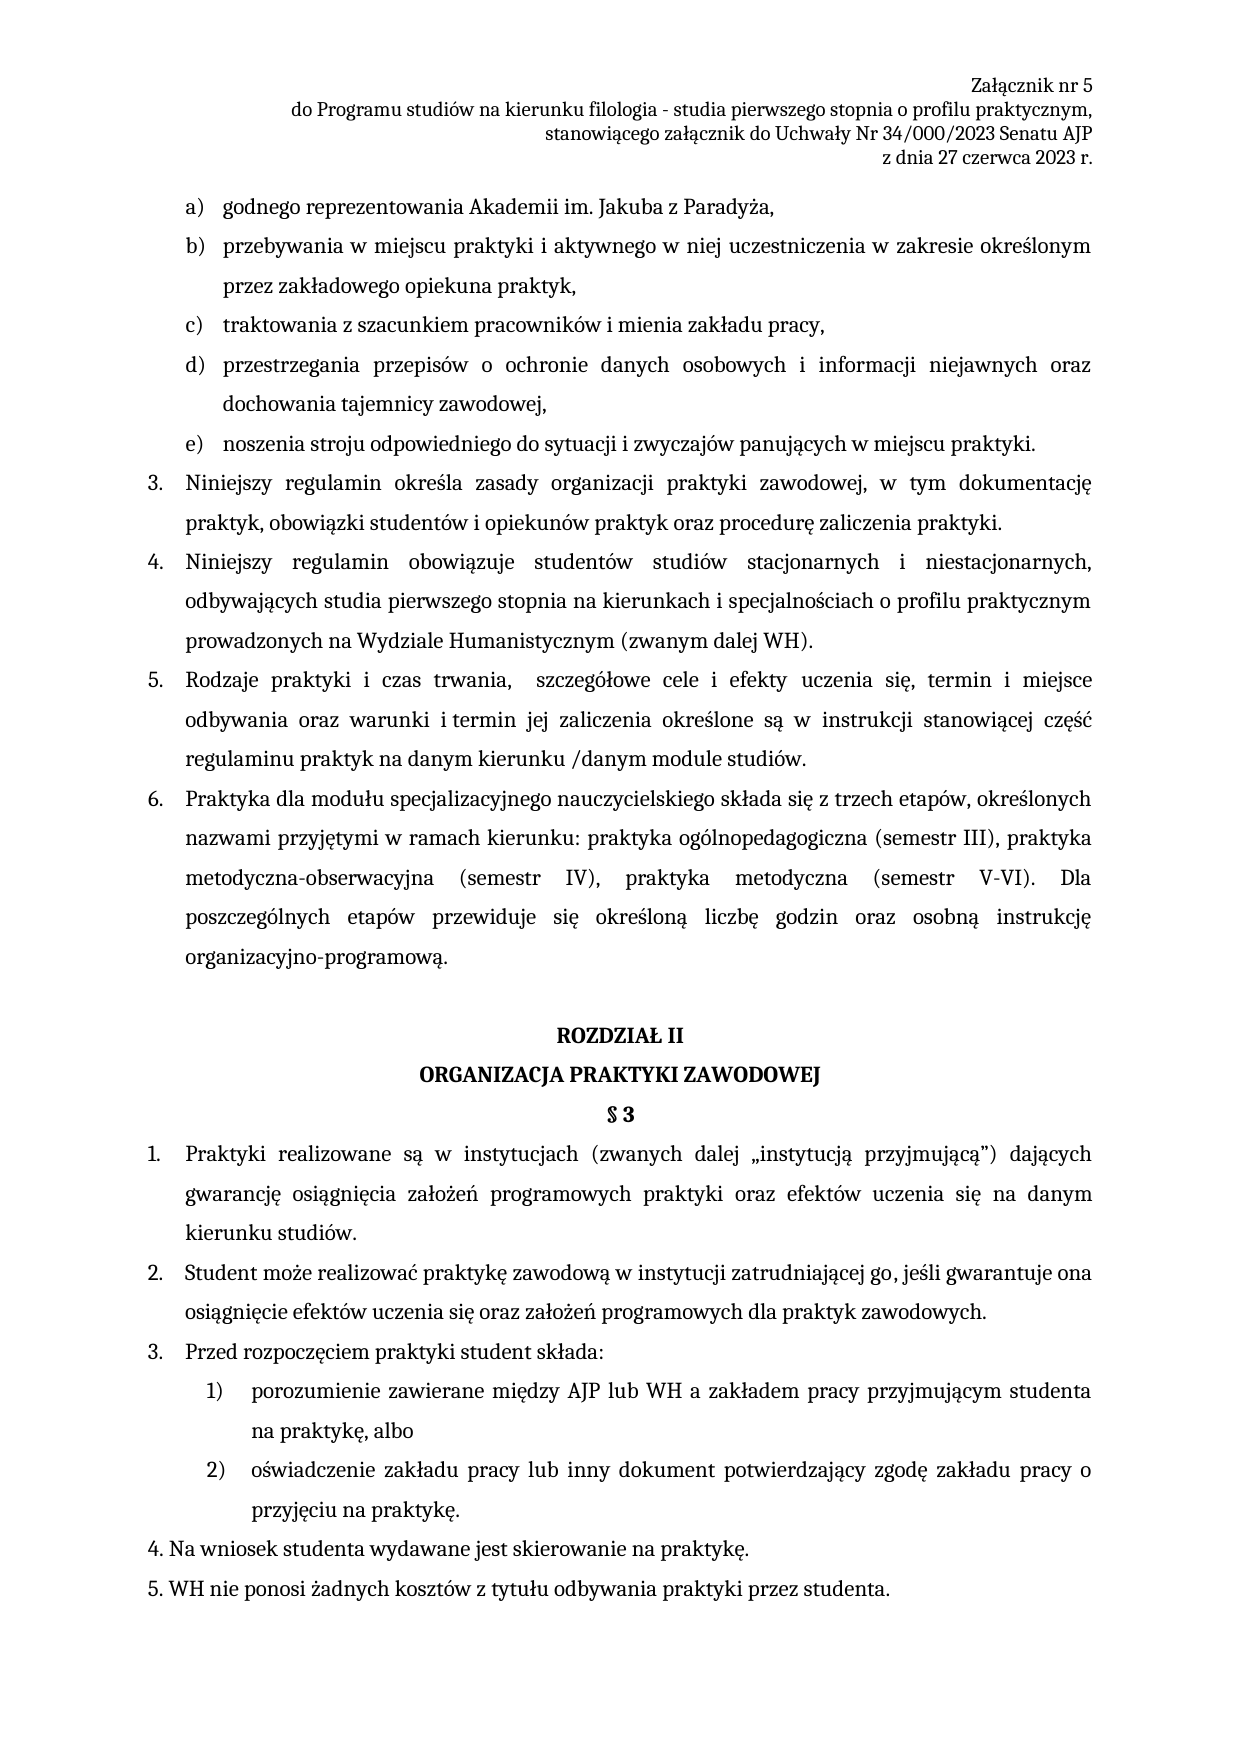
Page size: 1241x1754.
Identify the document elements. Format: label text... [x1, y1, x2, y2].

list Praktyka dla modułu specjalizacyjnego nauczycielskiego składa się z trzech etapów, określonych nazwami przyjętymi w ramach kierunku: praktyka ogólnopedagogiczna (semestr III), praktyka metodyczna-obserwacyjna (semestr IV), praktyka metodyczna (semestr V-VI). Dla poszczególnych etapów przewiduje się określoną liczbę godzin oraz osobną instrukcję organizacyjno-programową. [148, 786, 1093, 970]
text § 3 [148, 1102, 1093, 1128]
list Przed rozpoczęciem praktyki student składa: [148, 1338, 1093, 1365]
list traktowania z szacunkiem pracowników i mienia zakładu pracy, [185, 312, 1093, 338]
text ORGANIZACJA PRAKTYKI ZAWODOWEJ [148, 1062, 1093, 1088]
list Praktyki realizowane są w instytucjach (zwanych dalej „instytucją przyjmującą”) dających gwarancję osiągnięcia założeń programowych praktyki oraz efektów uczenia się na danym kierunku studiów. [148, 1141, 1093, 1246]
list godnego reprezentowania Akademii im. Jakuba z Paradyża, [185, 193, 1093, 220]
list Niniejszy regulamin określa zasady organizacji praktyki zawodowej, w tym dokumentację praktyk, obowiązki studentów i opiekunów praktyk oraz procedurę zaliczenia praktyki. [148, 470, 1093, 536]
list Rodzaje praktyki i czas trwania, szczegółowe cele i efekty uczenia się, termin i miejsce odbywania oraz warunki i termin jej zaliczenia określone są w instrukcji stanowiącej część regulaminu praktyk na danym kierunku /danym module studiów. [148, 667, 1093, 773]
list oświadczenie zakładu pracy lub inny dokument potwierdzający zgodę zakładu pracy o przyjęciu na praktykę. [207, 1457, 1093, 1523]
list przebywania w miejscu praktyki i aktywnego w niej uczestniczenia w zakresie określonym przez zakładowego opiekuna praktyk, [185, 233, 1093, 299]
list porozumienie zawierane między AJP lub WH a zakładem pracy przyjmującym studenta na praktykę, albo [207, 1378, 1093, 1444]
list Student może realizować praktykę zawodową w instytucji zatrudniającej go, jeśli gwarantuje ona osiągnięcie efektów uczenia się oraz założeń programowych dla praktyk zawodowych. [148, 1259, 1093, 1325]
list Niniejszy regulamin obowiązuje studentów studiów stacjonarnych i niestacjonarnych, odbywających studia pierwszego stopnia na kierunkach i specjalnościach o profilu praktycznym prowadzonych na Wydziale Humanistycznym (zwanym dalej WH). [148, 549, 1093, 654]
text 4. Na wniosek studenta wydawane jest skierowanie na praktykę. [148, 1536, 1093, 1562]
text ROZDZIAŁ II [148, 1023, 1093, 1049]
list przestrzegania przepisów o ochronie danych osobowych i informacji niejawnych oraz dochowania tajemnicy zawodowej, [185, 351, 1093, 417]
text 5. WH nie ponosi żadnych kosztów z tytułu odbywania praktyki przez studenta. [148, 1575, 1093, 1602]
list noszenia stroju odpowiedniego do sytuacji i zwyczajów panujących w miejscu praktyki. [185, 430, 1093, 457]
